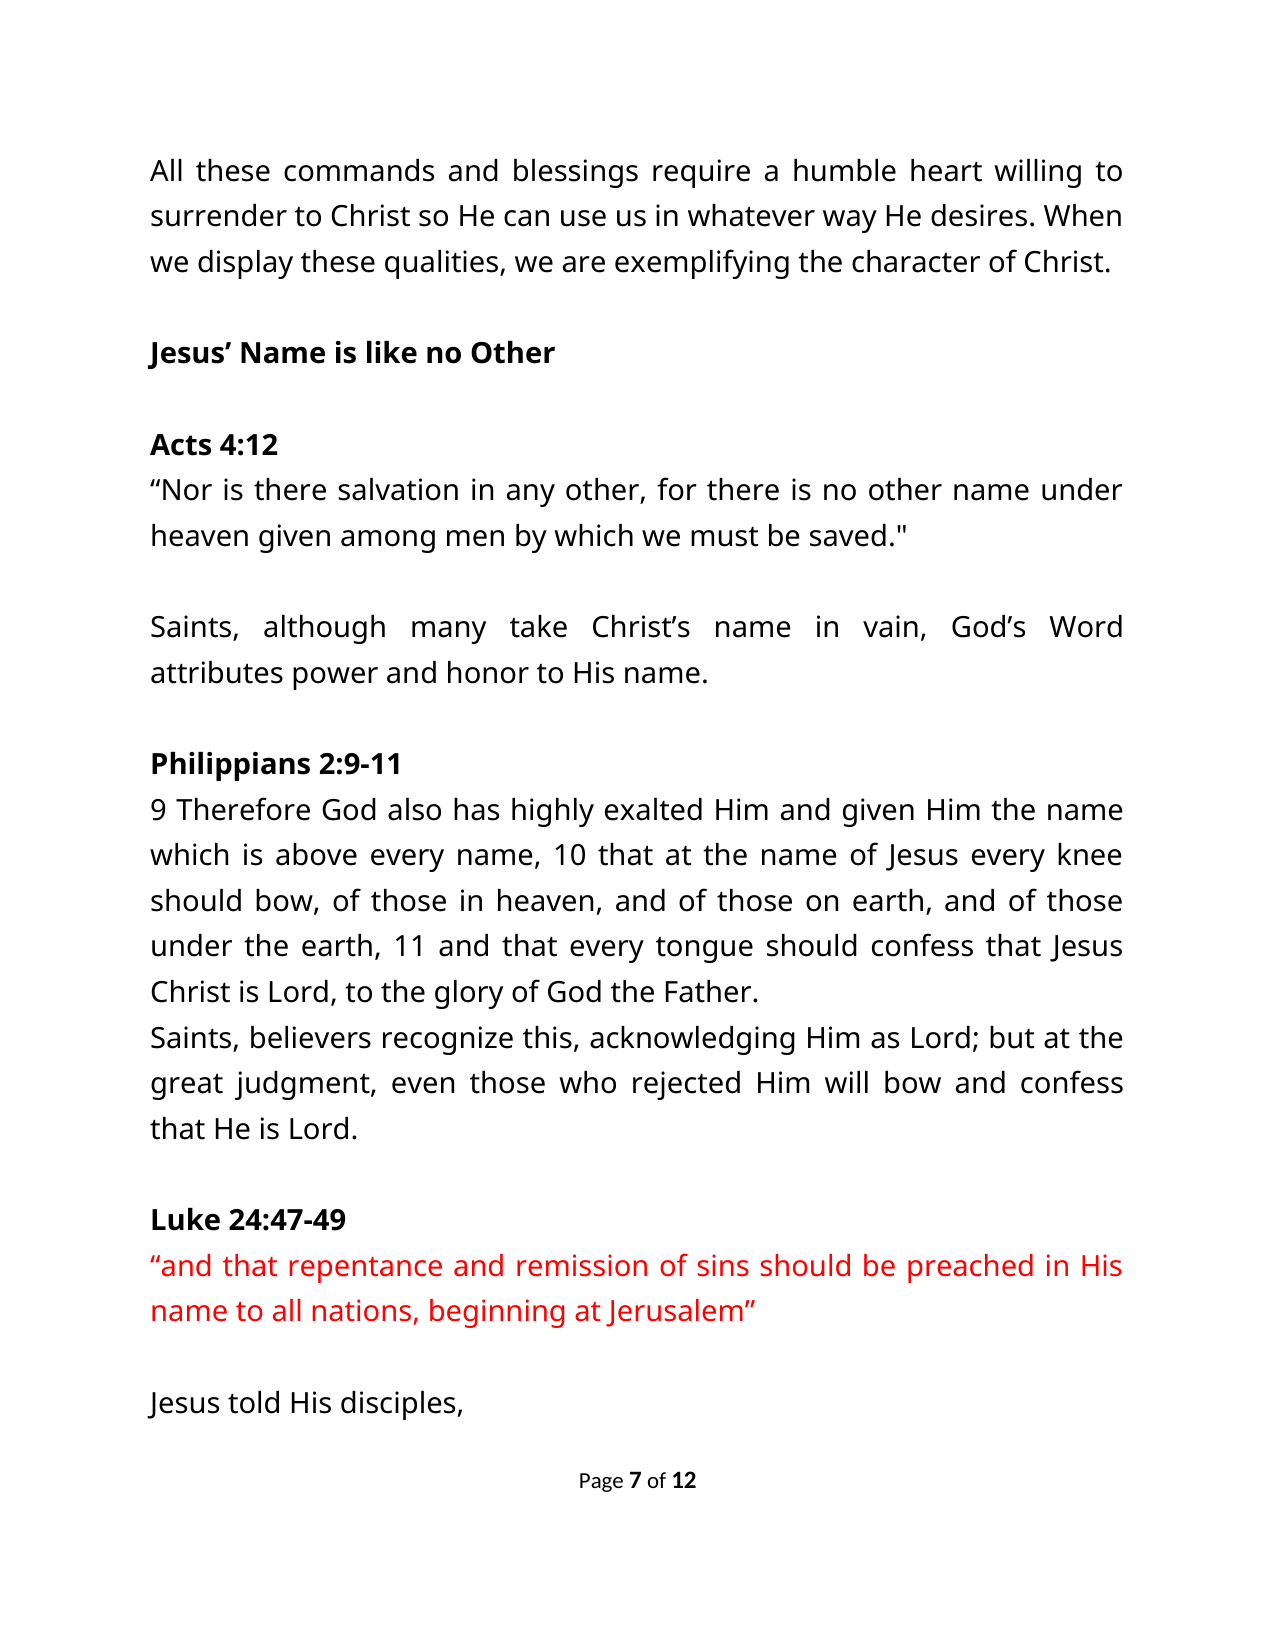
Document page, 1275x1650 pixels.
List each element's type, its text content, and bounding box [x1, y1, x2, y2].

text Jesus’ Name is like no Other [150, 332, 1125, 372]
text Saints, believers recognize this, acknowledging Him as Lord; but at the great judgment, even those who rejected Him will bow and confess that He is Lord. [150, 1017, 1125, 1148]
text “Nor is there salvation in any other, for there is no other name under heaven given among men by which we must be saved." [150, 469, 1125, 555]
text Acts 4:12 [150, 424, 1125, 463]
text Jesus told His disciples, [150, 1382, 1125, 1422]
text Luke 24:47-49 [150, 1199, 1125, 1239]
text Saints, although many take Christ’s name in vain, God’s Word attributes power and honor to His name. [150, 606, 1125, 692]
text Philippians 2:9-11 [150, 743, 1125, 783]
text All these commands and blessings require a humble heart willing to surrender to Christ so He can use us in whatever way He desires. When we display these qualities, we are exemplifying the character of Christ. [150, 150, 1125, 281]
text “and that repentance and remission of sins should be preached in His name to all nations, beginning at Jerusalem” [150, 1245, 1125, 1330]
text 9 Therefore God also has highly exalted Him and given Him the name which is above every name, 10 that at the name of Jesus every knee should bow, of those in heaven, and of those on earth, and of those under the earth, 11 and that every tongue should confess that Jesus Christ is Lord, to the glory of God the Father. [150, 789, 1125, 1011]
